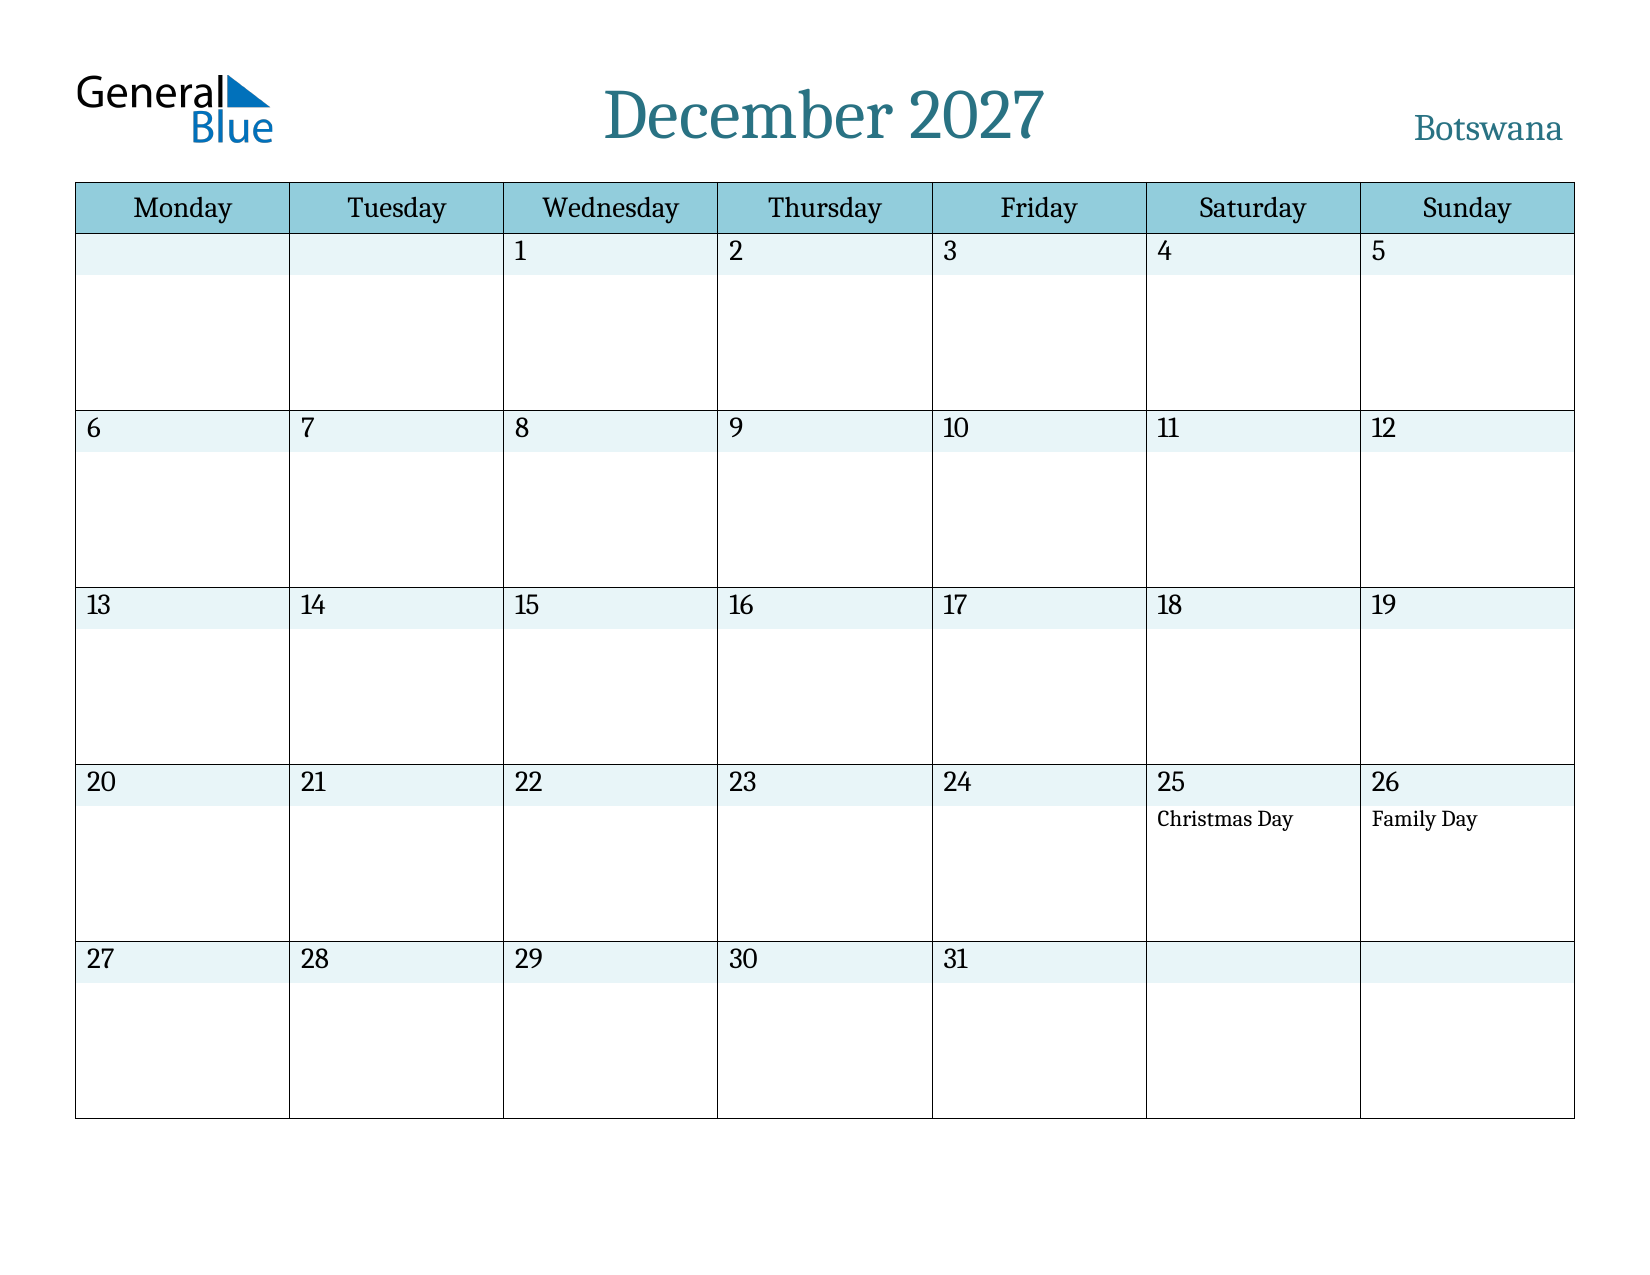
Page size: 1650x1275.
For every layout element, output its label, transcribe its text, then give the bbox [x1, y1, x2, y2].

table_cell [504, 275, 717, 410]
table_cell [718, 629, 932, 764]
table_cell 31 [933, 942, 1146, 983]
table_cell [1147, 452, 1360, 587]
table_cell [718, 806, 932, 941]
table_header Botswana [1146, 75, 1574, 182]
table_cell [933, 983, 1146, 1118]
table_cell [1361, 942, 1574, 983]
table_cell 30 [718, 942, 932, 983]
table_cell 7 [290, 411, 503, 452]
table_cell Monday [76, 183, 289, 233]
table_cell Friday [933, 183, 1146, 233]
table_cell Christmas Day [1147, 806, 1360, 941]
table_cell 19 [1361, 588, 1574, 629]
table_cell [290, 806, 503, 941]
table_cell 1 [504, 234, 717, 275]
table_cell [290, 629, 503, 764]
table_cell Thursday [718, 183, 932, 233]
table_cell [1361, 629, 1574, 764]
table_cell 14 [290, 588, 503, 629]
table_cell [1147, 275, 1360, 410]
table_cell Wednesday [504, 183, 717, 233]
table_cell [1147, 629, 1360, 764]
table_cell 27 [76, 942, 289, 983]
table_cell 8 [504, 411, 717, 452]
table_cell [290, 452, 503, 587]
table_cell [290, 983, 503, 1118]
table_cell 9 [718, 411, 932, 452]
picture [77, 75, 273, 143]
table_cell Family Day [1361, 806, 1574, 941]
table_cell 2 [718, 234, 932, 275]
table_cell [1361, 275, 1574, 410]
table_cell [504, 452, 717, 587]
table_cell [504, 629, 717, 764]
table_cell [718, 983, 932, 1118]
table_cell 24 [933, 765, 1146, 806]
table_cell 18 [1147, 588, 1360, 629]
table_cell 11 [1147, 411, 1360, 452]
table_cell 5 [1361, 234, 1574, 275]
table_cell 23 [718, 765, 932, 806]
table_cell [76, 452, 289, 587]
table_cell 21 [290, 765, 503, 806]
table_cell [504, 983, 717, 1118]
table_cell [1361, 983, 1574, 1118]
table_cell [76, 629, 289, 764]
table_cell Sunday [1361, 183, 1574, 233]
table_cell Tuesday [290, 183, 503, 233]
table_cell 3 [933, 234, 1146, 275]
table_cell 29 [504, 942, 717, 983]
table_cell [933, 452, 1146, 587]
table_cell 20 [76, 765, 289, 806]
table_cell 22 [504, 765, 717, 806]
table_cell [933, 806, 1146, 941]
table_cell 10 [933, 411, 1146, 452]
table_cell 4 [1147, 234, 1360, 275]
table_cell 28 [290, 942, 503, 983]
table_cell [504, 806, 717, 941]
table_cell [718, 275, 932, 410]
table_cell 17 [933, 588, 1146, 629]
table_cell [76, 806, 289, 941]
table_cell [1147, 942, 1360, 983]
table_cell 16 [718, 588, 932, 629]
table_cell 13 [76, 588, 289, 629]
table_cell [290, 275, 503, 410]
table_cell 12 [1361, 411, 1574, 452]
table_cell [933, 629, 1146, 764]
table_cell [290, 234, 503, 275]
table_header December 2027 [504, 75, 1146, 182]
table_cell 26 [1361, 765, 1574, 806]
table_cell 15 [504, 588, 717, 629]
table_cell [76, 275, 289, 410]
table_cell [76, 983, 289, 1118]
table_cell [1147, 983, 1360, 1118]
table_cell [933, 275, 1146, 410]
table_cell 25 [1147, 765, 1360, 806]
table_cell [718, 452, 932, 587]
table_cell [1361, 452, 1574, 587]
table_cell Saturday [1147, 183, 1360, 233]
table_cell 6 [76, 411, 289, 452]
table_cell [76, 234, 289, 275]
table_header [76, 75, 503, 182]
